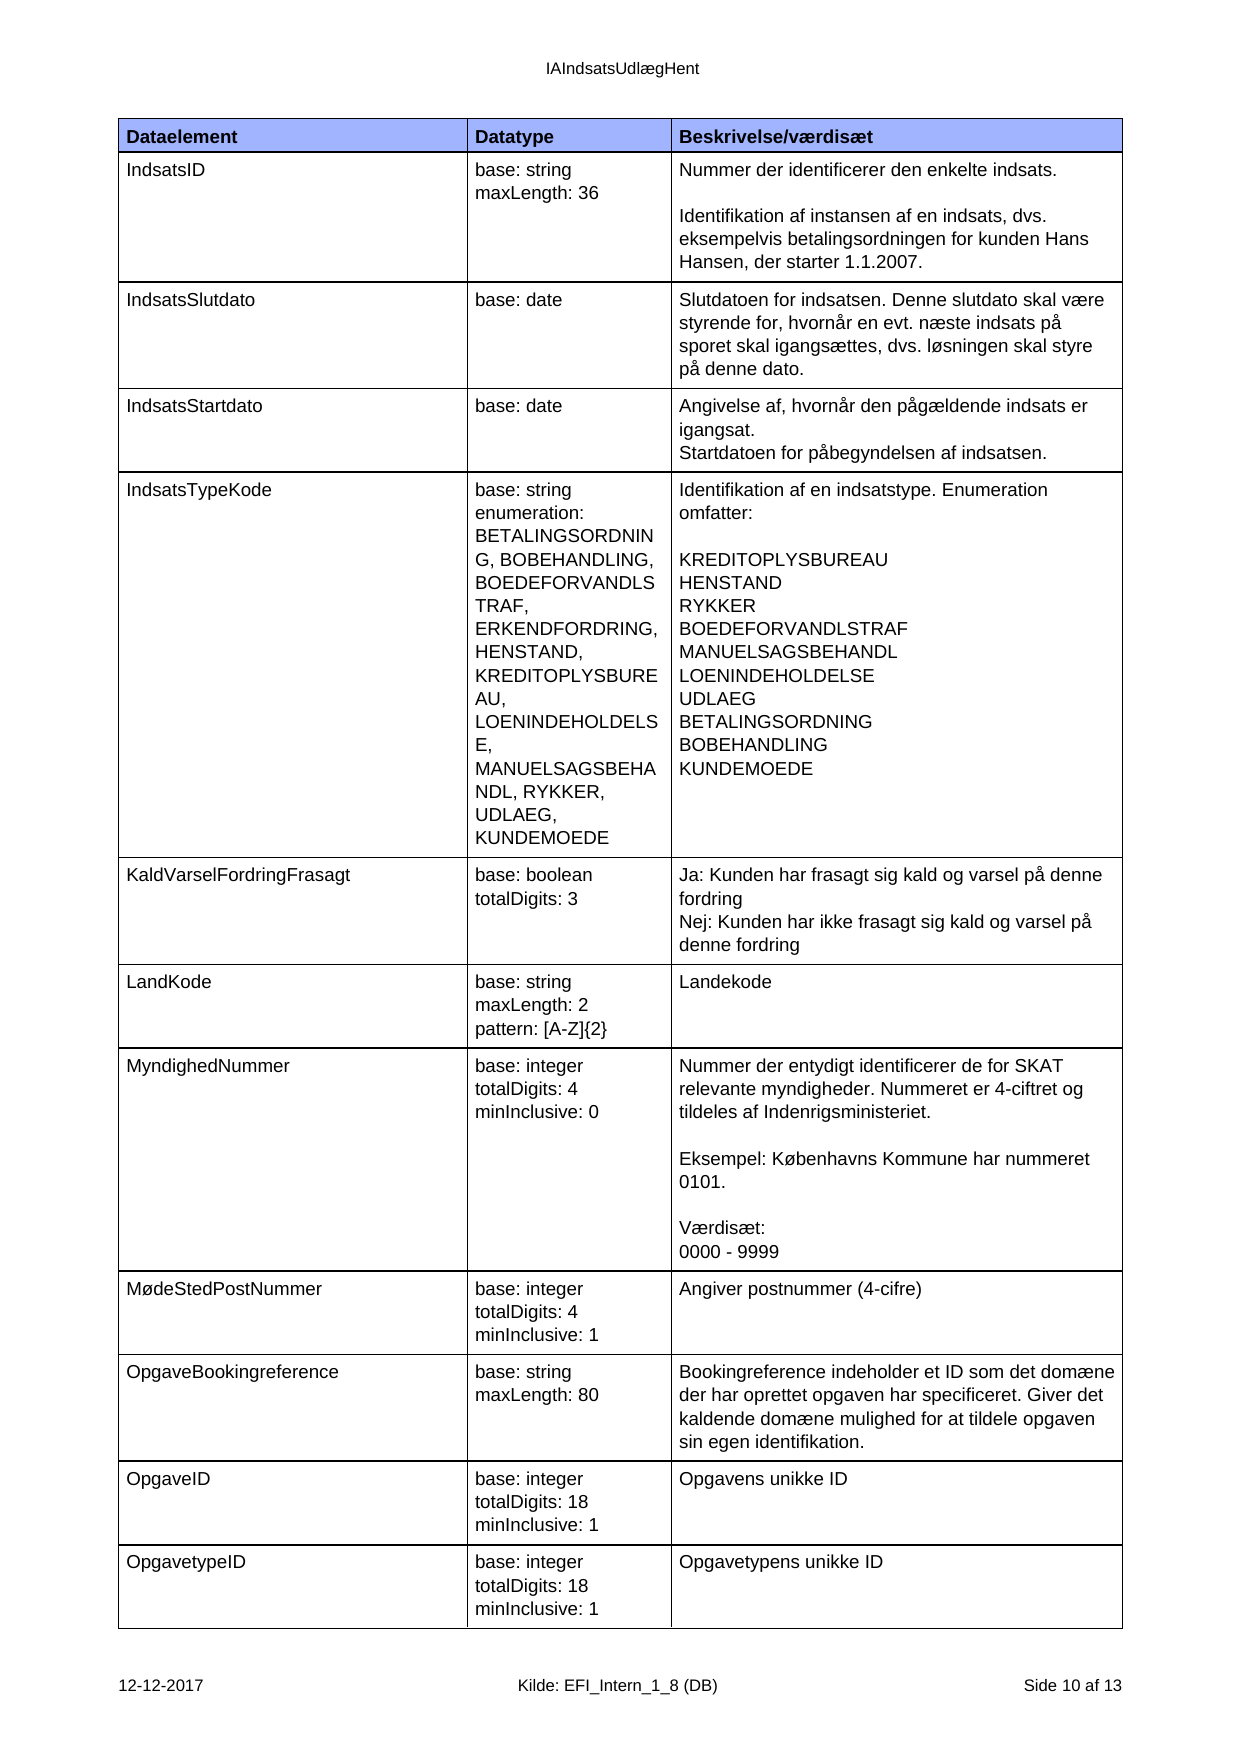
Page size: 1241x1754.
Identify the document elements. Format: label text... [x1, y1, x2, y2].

table_cell base: boolean totalDigits: 3 [468, 858, 671, 963]
table_cell LandKode [119, 965, 467, 1047]
table_cell OpgaveID [119, 1462, 467, 1544]
table_cell Opgavens unikke ID [672, 1462, 1122, 1544]
table_cell Opgavetypens unikke ID [672, 1546, 1122, 1627]
table_cell MødeStedPostNummer [119, 1272, 467, 1353]
table_cell base: date [468, 389, 671, 471]
table_cell Angivelse af, hvornår den pågældende indsats er igangsat. Startdatoen for påbegyndelsen af indsatsen. [672, 389, 1122, 471]
table_cell Slutdatoen for indsatsen. Denne slutdato skal være styrende for, hvornår en evt. næste indsats på sporet skal igangsættes, dvs. løsningen skal styre på denne dato. [672, 283, 1122, 388]
table_cell base: integer totalDigits: 4 minInclusive: 0 [468, 1049, 671, 1270]
table_cell KaldVarselFordringFrasagt [119, 858, 467, 963]
table_cell base: string maxLength: 36 [468, 153, 671, 281]
table_cell Nummer der identificerer den enkelte indsats. Identifikation af instansen af en indsats, dvs. eksempelvis betalingsordningen for kunden Hans Hansen, der starter 1.1.2007. [672, 153, 1122, 281]
table_cell Angiver postnummer (4-cifre) [672, 1272, 1122, 1353]
table_cell IndsatsSlutdato [119, 283, 467, 388]
table_header Datatype [468, 119, 671, 151]
table_cell MyndighedNummer [119, 1049, 467, 1270]
table_cell base: string maxLength: 2 pattern: [A-Z]{2} [468, 965, 671, 1047]
table_header Dataelement [119, 119, 467, 151]
table_cell base: string enumeration: BETALINGSORDNING, BOBEHANDLING, BOEDEFORVANDLSTRAF, ERKENDFORDRING, HENSTAND, KREDITOPLYSBUREAU, LOENINDEHOLDELSE, MANUELSAGSBEHANDL, RYKKER, UDLAEG, KUNDEMOEDE [468, 473, 671, 857]
table_cell Nummer der entydigt identificerer de for SKAT relevante myndigheder. Nummeret er 4-ciftret og tildeles af Indenrigsministeriet. Eksempel: Københavns Kommune har nummeret 0101. Værdisæt: 0000 - 9999 [672, 1049, 1122, 1270]
table_cell IndsatsTypeKode [119, 473, 467, 857]
table_cell OpgavetypeID [119, 1546, 467, 1627]
table_cell base: string maxLength: 80 [468, 1355, 671, 1460]
table_cell Ja: Kunden har frasagt sig kald og varsel på denne fordring Nej: Kunden har ikke frasagt sig kald og varsel på denne fordring [672, 858, 1122, 963]
table_cell base: date [468, 283, 671, 388]
table_cell base: integer totalDigits: 4 minInclusive: 1 [468, 1272, 671, 1353]
table_cell Bookingreference indeholder et ID som det domæne der har oprettet opgaven har specificeret. Giver det kaldende domæne mulighed for at tildele opgaven sin egen identifikation. [672, 1355, 1122, 1460]
table_cell Identifikation af en indsatstype. Enumeration omfatter: KREDITOPLYSBUREAU HENSTAND RYKKER BOEDEFORVANDLSTRAF MANUELSAGSBEHANDL LOENINDEHOLDELSE UDLAEG BETALINGSORDNING BOBEHANDLING KUNDEMOEDE [672, 473, 1122, 857]
table_cell Landekode [672, 965, 1122, 1047]
table_cell OpgaveBookingreference [119, 1355, 467, 1460]
table_cell base: integer totalDigits: 18 minInclusive: 1 [468, 1546, 671, 1627]
table_cell IndsatsStartdato [119, 389, 467, 471]
table_cell base: integer totalDigits: 18 minInclusive: 1 [468, 1462, 671, 1544]
table_header Beskrivelse/værdisæt [672, 119, 1122, 151]
table_cell IndsatsID [119, 153, 467, 281]
